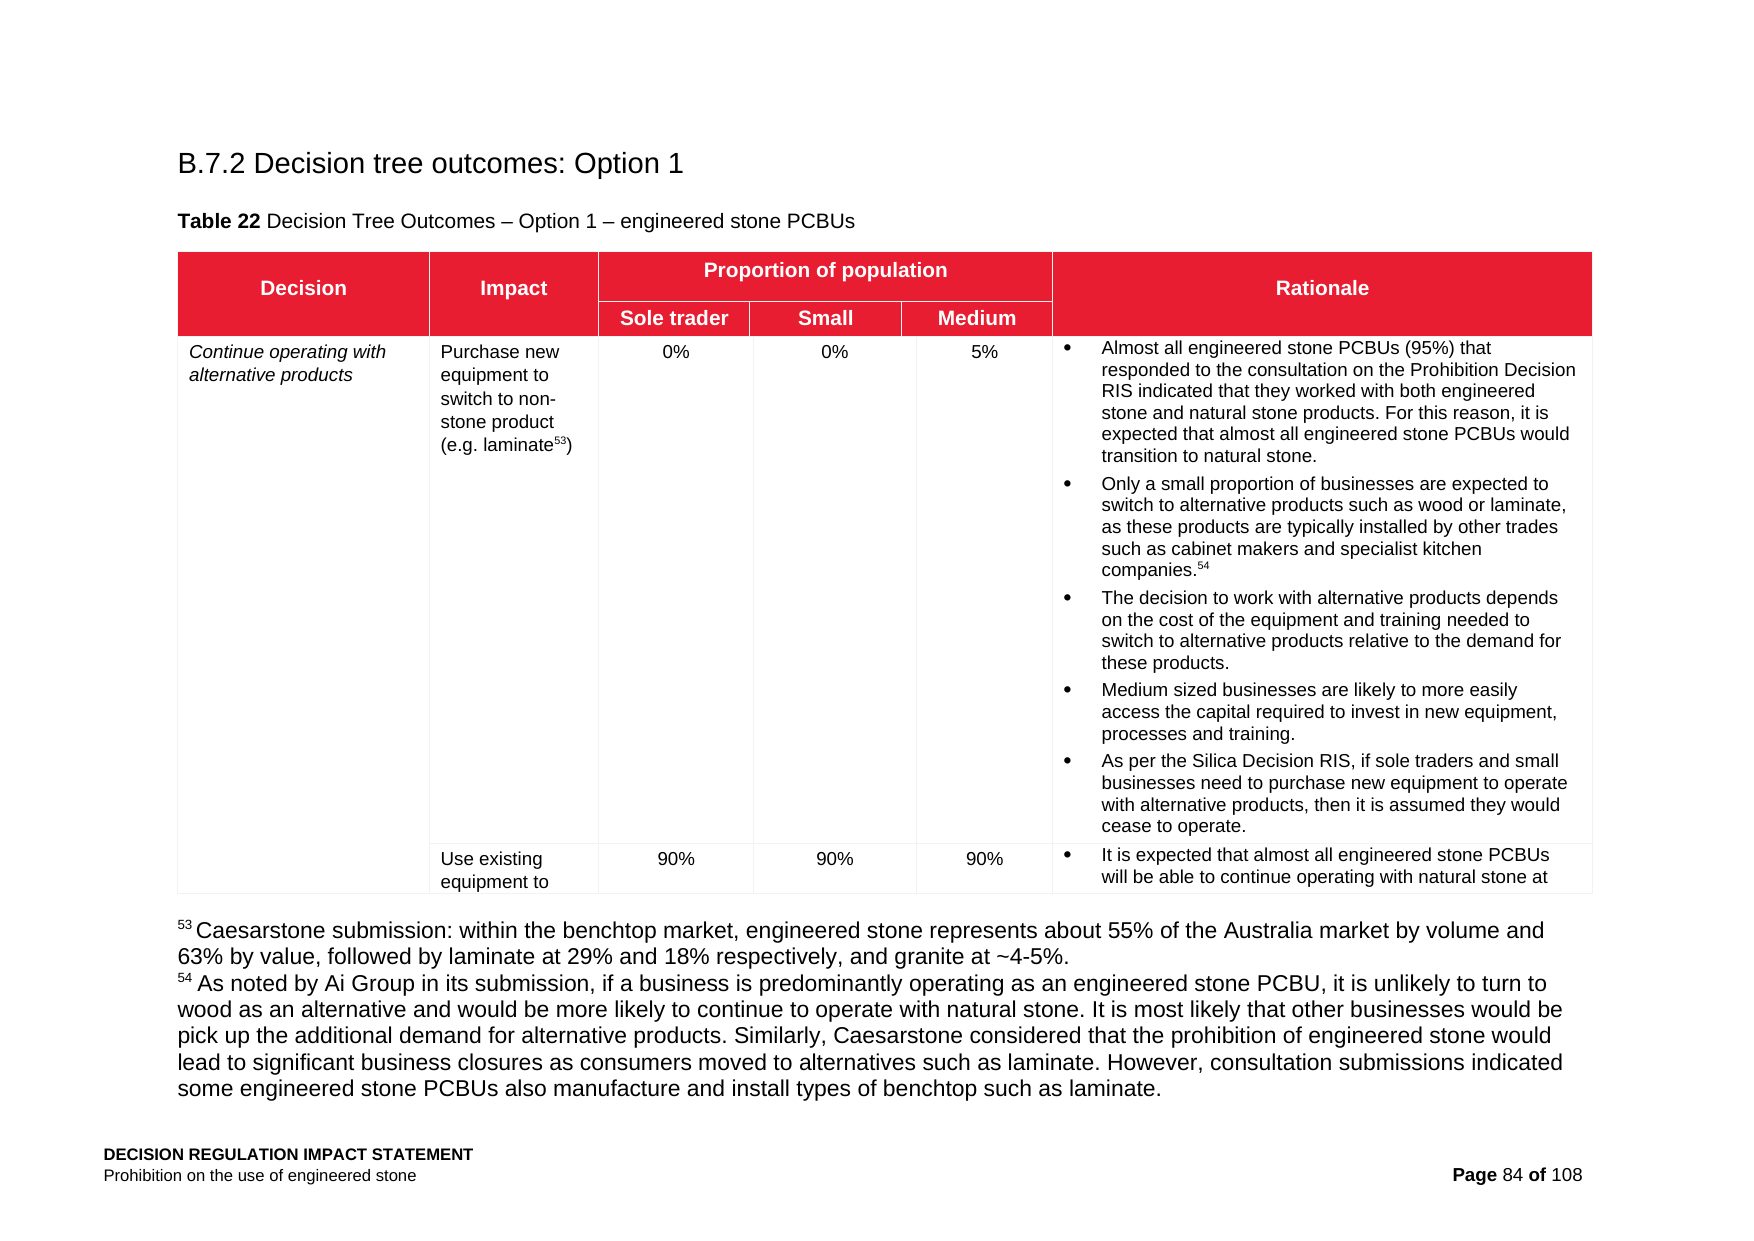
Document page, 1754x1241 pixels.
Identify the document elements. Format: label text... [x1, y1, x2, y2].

table_cell 0% [599, 337, 753, 843]
table_header Rationale [1053, 252, 1592, 336]
text B.7.2 Decision tree outcomes: Option 1 [177, 147, 1592, 180]
table_cell Almost all engineered stone PCBUs (95%) that responded to the consultation on the Prohibition Decision RIS indicated that they worked with both engineered stone and natural stone products. For this reason, it is expected that almost all engineered stone PCBUs would transition to natural stone. Only a small proportion of businesses are expected to switch to alternative products such as wood or laminate, as these products are typically installed by other trades such as cabinet makers and specialist kitchen companies. The decision to work with alternative products depends on the cost of the equipment and training needed to switch to alternative products relative to the demand for these products. Medium sized businesses are likely to more easily access the capital required to invest in new equipment, processes and training. As per the Silica Decision RIS, if sole traders and small businesses need to purchase new equipment to operate with alternative products, then it is assumed they would cease to operate. [1053, 337, 1592, 843]
table_cell 0% [754, 337, 916, 843]
table_cell Small [750, 302, 901, 336]
text Table 22 Decision Tree Outcomes – Option 1 – engineered stone PCBUs [177, 208, 1592, 232]
table_header Decision [178, 252, 429, 336]
table_cell Purchase new equipment to switch to non-stone product (e.g. laminate) [430, 337, 598, 843]
table_header Impact [430, 252, 598, 336]
table_cell 90% [917, 844, 1052, 893]
table_cell Sole trader [599, 302, 749, 336]
table_cell Continue operating with alternative products [178, 337, 429, 893]
table_cell 5% [917, 337, 1052, 843]
table_cell 90% [754, 844, 916, 893]
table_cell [430, 844, 598, 893]
table_cell Medium [902, 302, 1052, 336]
table_header Proportion of population [599, 252, 1052, 301]
table_cell 90% [599, 844, 753, 893]
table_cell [1053, 844, 1592, 893]
